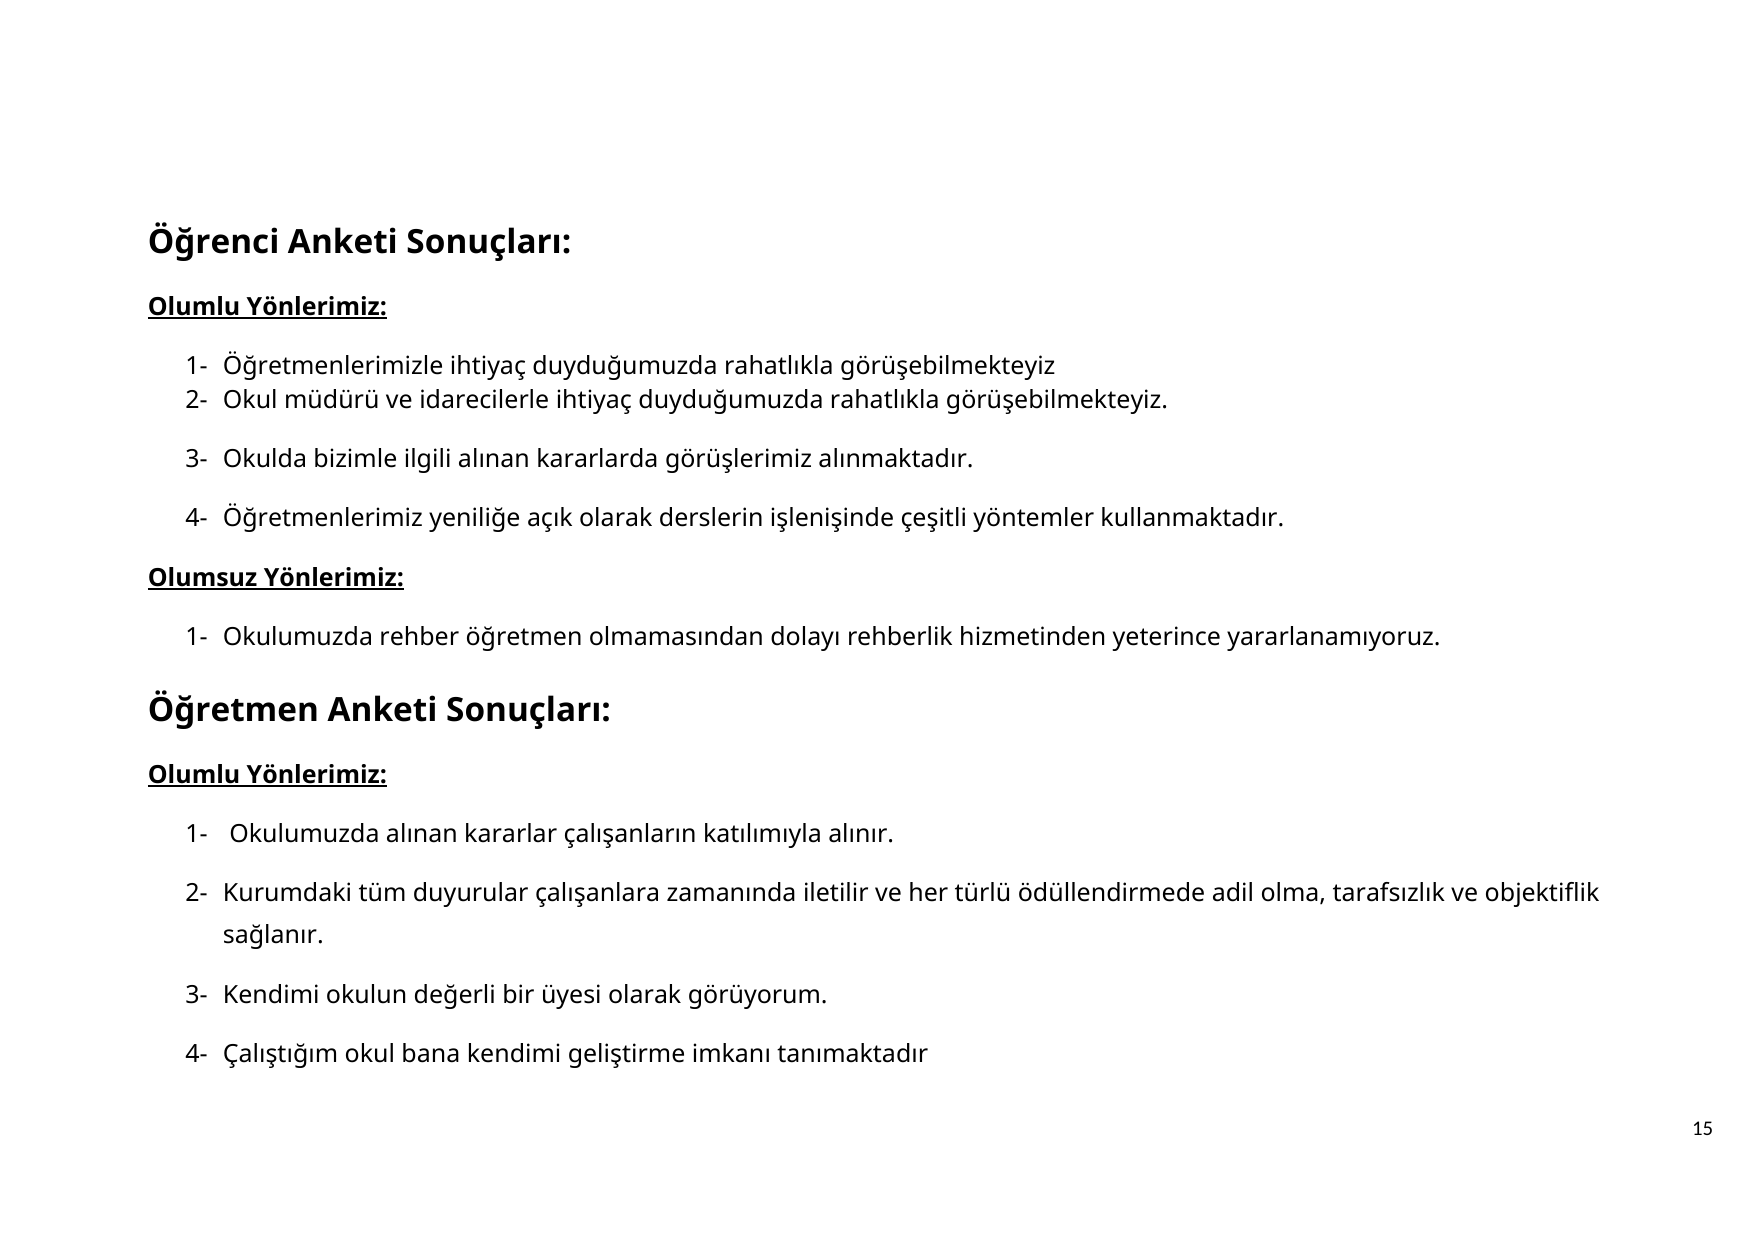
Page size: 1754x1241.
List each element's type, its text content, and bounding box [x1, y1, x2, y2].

text Olumsuz Yönlerimiz: [148, 559, 1713, 593]
list Çalıştığım okul bana kendimi geliştirme imkanı tanımaktadır [185, 1035, 1713, 1069]
list Kurumdaki tüm duyurular çalışanlara zamanında iletilir ve her türlü ödüllendirmede adil olma, tarafsızlık ve objektiflik sağlanır. [185, 874, 1609, 951]
text Olumlu Yönlerimiz: [148, 756, 1713, 790]
subtitle Öğretmen Anketi Sonuçları: [148, 686, 1713, 731]
text Olumlu Yönlerimiz: [148, 288, 1713, 322]
list Kendimi okulun değerli bir üyesi olarak görüyorum. [185, 976, 1713, 1010]
list Okulda bizimle ilgili alınan kararlarda görüşlerimiz alınmaktadır. [185, 441, 1713, 475]
subtitle Öğretmenlerimizle ihtiyaç duyduğumuzda rahatlıkla görüşebilmekteyiz [185, 348, 1713, 382]
list Okulumuzda alınan kararlar çalışanların katılımıyla alınır. [185, 815, 1713, 849]
list Okulumuzda rehber öğretmen olmamasından dolayı rehberlik hizmetinden yeterince yararlanamıyoruz. [185, 618, 1713, 652]
list Öğretmenlerimiz yeniliğe açık olarak derslerin işlenişinde çeşitli yöntemler kullanmaktadır. [185, 500, 1713, 534]
list Okul müdürü ve idarecilerle ihtiyaç duyduğumuzda rahatlıkla görüşebilmekteyiz. [185, 382, 1713, 416]
subtitle Öğrenci Anketi Sonuçları: [148, 218, 1713, 263]
